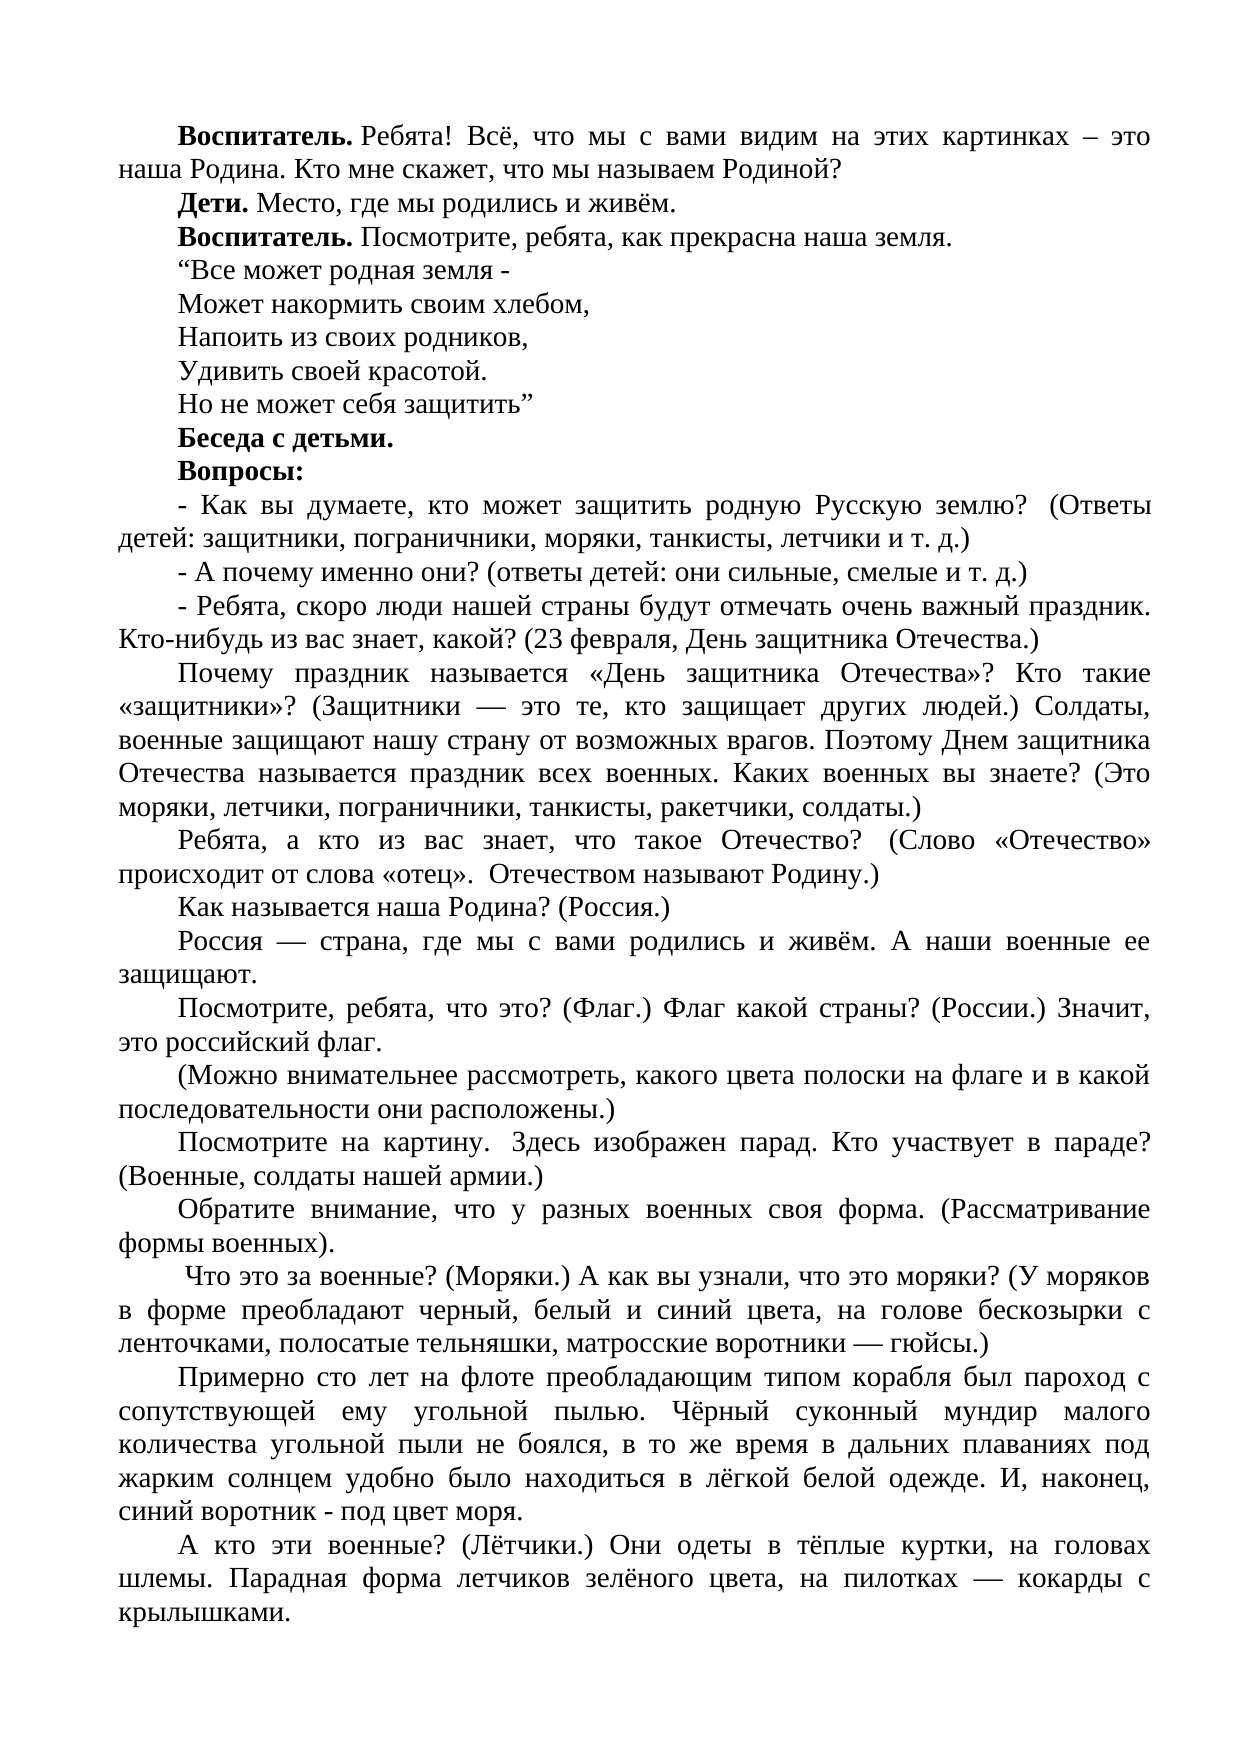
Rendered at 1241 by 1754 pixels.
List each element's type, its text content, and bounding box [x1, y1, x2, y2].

text (Можно внимательнее рассмотреть, какого цвета полоски на флаге и в какой последовательности они расположены.) [118, 1124, 1152, 1191]
text Воспитатель. Ребята! Всё, что мы с вами видим на этих картинках – это наша Родина. Кто мне скажет, что мы называем Родиной? [118, 185, 1152, 252]
text Но не может себя защитить” [118, 453, 1152, 487]
text Напоить из своих родников, [118, 386, 1152, 420]
text Беседа с детьми. [118, 487, 1152, 521]
text Дети. Место, где мы родились и живём. [118, 252, 1152, 286]
text Нет земли красивей. [118, 118, 1152, 152]
text Как называется наша Родина? (Россия.) [118, 957, 1152, 990]
text - Ребята, скоро люди нашей страны будут отмечать очень важный праздник. Кто-нибудь из вас знает, какой? (23 февраля, День защитника Отечества.) [118, 655, 1152, 722]
text Посмотрите, ребята, что это? (Флаг.) Флаг какой страны? (России.) Значит, это российский флаг. [118, 1057, 1152, 1124]
text Почему праздник называется «День защитника Отечества»? Кто такие «защитники»? (Защитники — это те, кто защищает других людей.) Солдаты, военные защищают нашу страну от возможных врагов. Поэтому Днем защитника Отечества называется праздник всех военных. Каких военных вы знаете? (Это моряки, летчики, пограничники, танкисты, ракетчики, солдаты.) [118, 722, 1152, 889]
text - Как вы думаете, кто может защитить родную Русскую землю? (Ответы детей: защитники, пограничники, моряки, танкисты, летчики и т. д.) [118, 554, 1152, 621]
text Примерно сто лет на флоте преобладающим типом корабля был пароход с сопутствующей ему угольной пылью. Чёрный суконный мундир малого количества угольной пыли не боялся, в то же время в дальних плаваниях под жарким солнцем удобно было находиться в лёгкой белой одежде. И, наконец, синий воротник - под цвет моря. [118, 1426, 1152, 1594]
text Удивить своей красотой. [118, 420, 1152, 453]
text “Все может родная земля - [118, 319, 1152, 353]
text Посмотрите на картину. Здесь изображен парад. Кто участвует в параде? (Военные, солдаты нашей армии.) [118, 1191, 1152, 1258]
text Может накормить своим хлебом, [118, 353, 1152, 386]
text Россия — страна, где мы с вами родились и живём. А наши военные ее защищают. [118, 990, 1152, 1057]
text Ребята, а кто из вас знает, что такое Отечество? (Слово «Отечество» происходит от слова «отец». Отечеством называют Родину.) [118, 889, 1152, 957]
text Воспитатель. Посмотрите, ребята, как прекрасна наша земля. [118, 286, 1152, 319]
text - А почему именно они? (ответы детей: они сильные, смелые и т. д.) [118, 621, 1152, 655]
text Вопросы: [118, 521, 1152, 554]
text На фоне музыки идет показ слайдов о природе (леса, горы, цветы). [118, 152, 1152, 185]
text Обратите внимание, что у разных военных своя форма. (Рассматривание формы военных). [118, 1258, 1152, 1326]
text Что это за военные? (Моряки.) А как вы узнали, что это моряки? (У моряков в форме преобладают черный, белый и синий цвета, на голове бескозырки с ленточками, полосатые тельняшки, матросские воротники — гюйсы.) [118, 1326, 1152, 1426]
